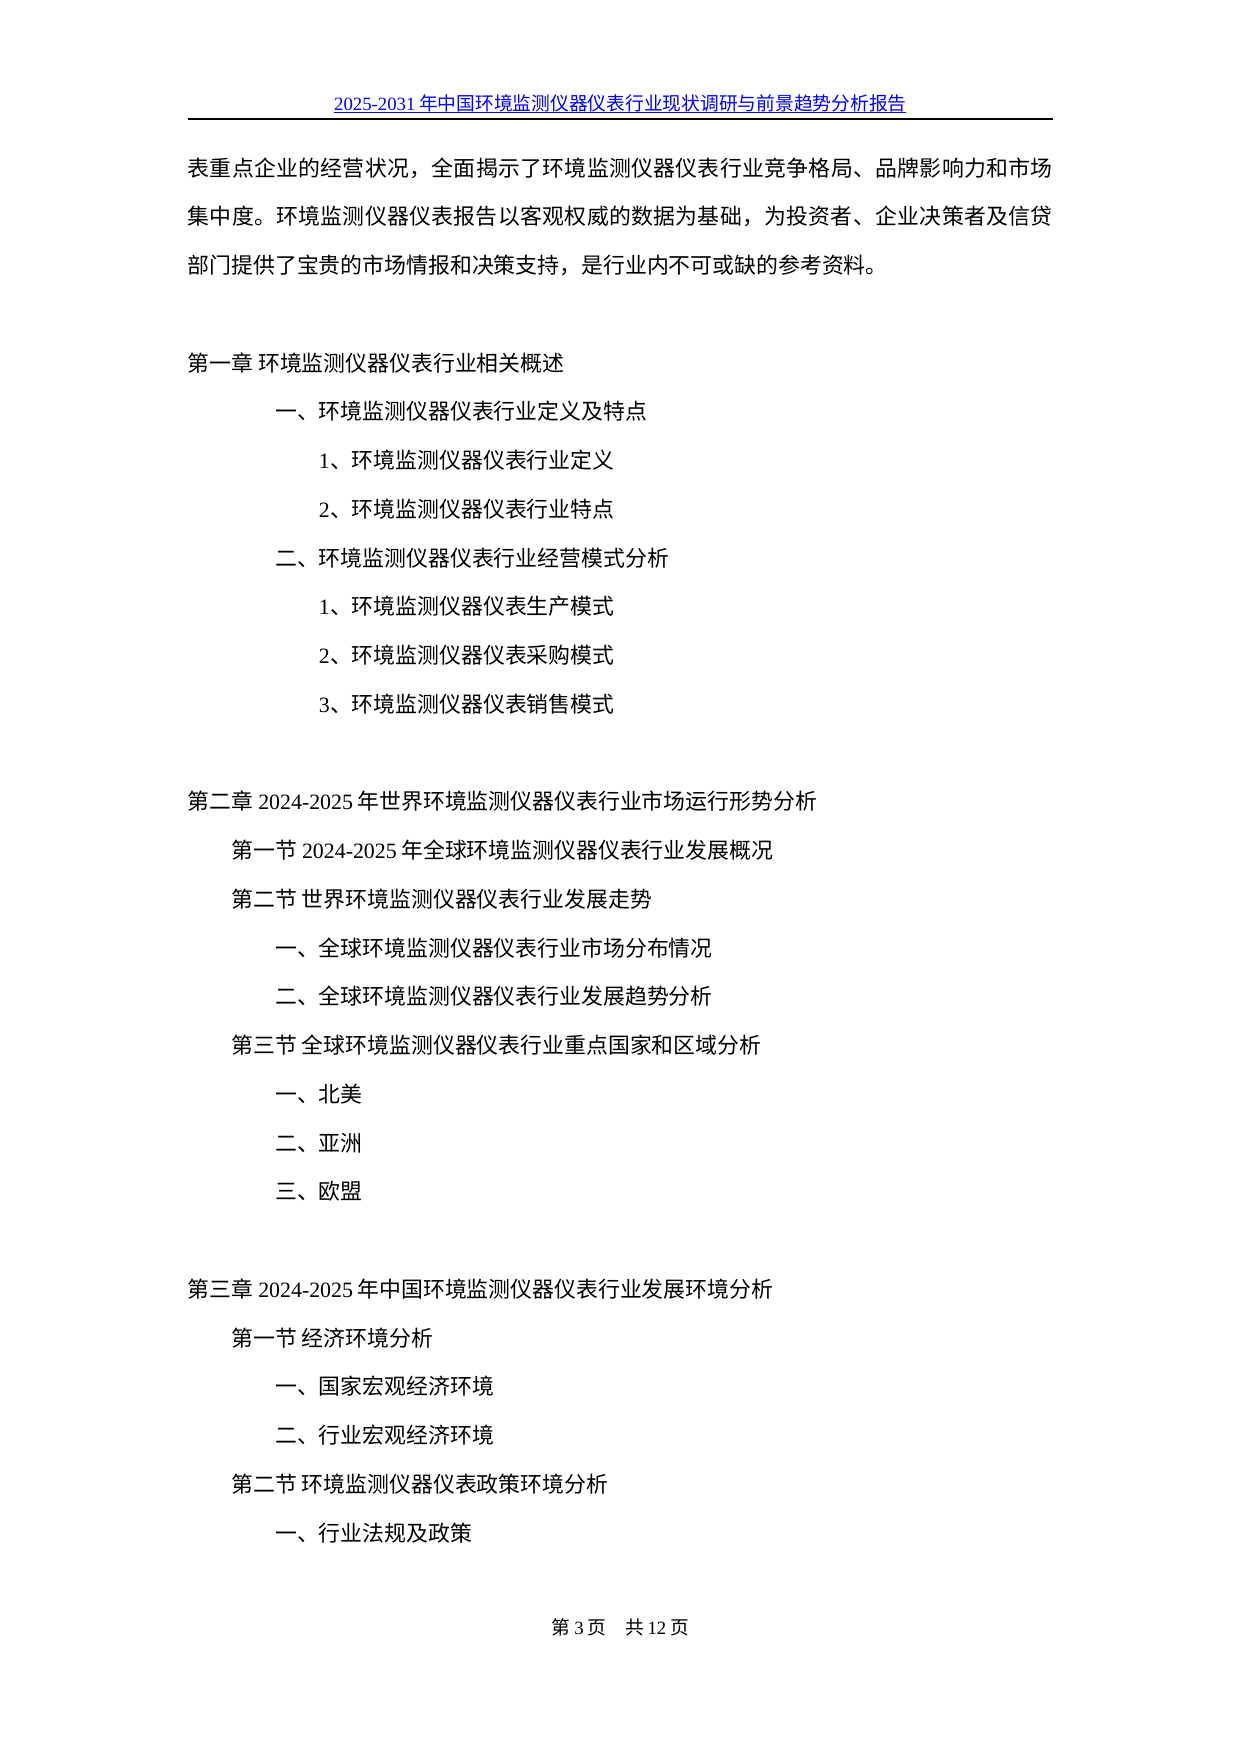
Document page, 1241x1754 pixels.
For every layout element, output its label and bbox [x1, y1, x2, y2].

text [187, 150, 1053, 1548]
